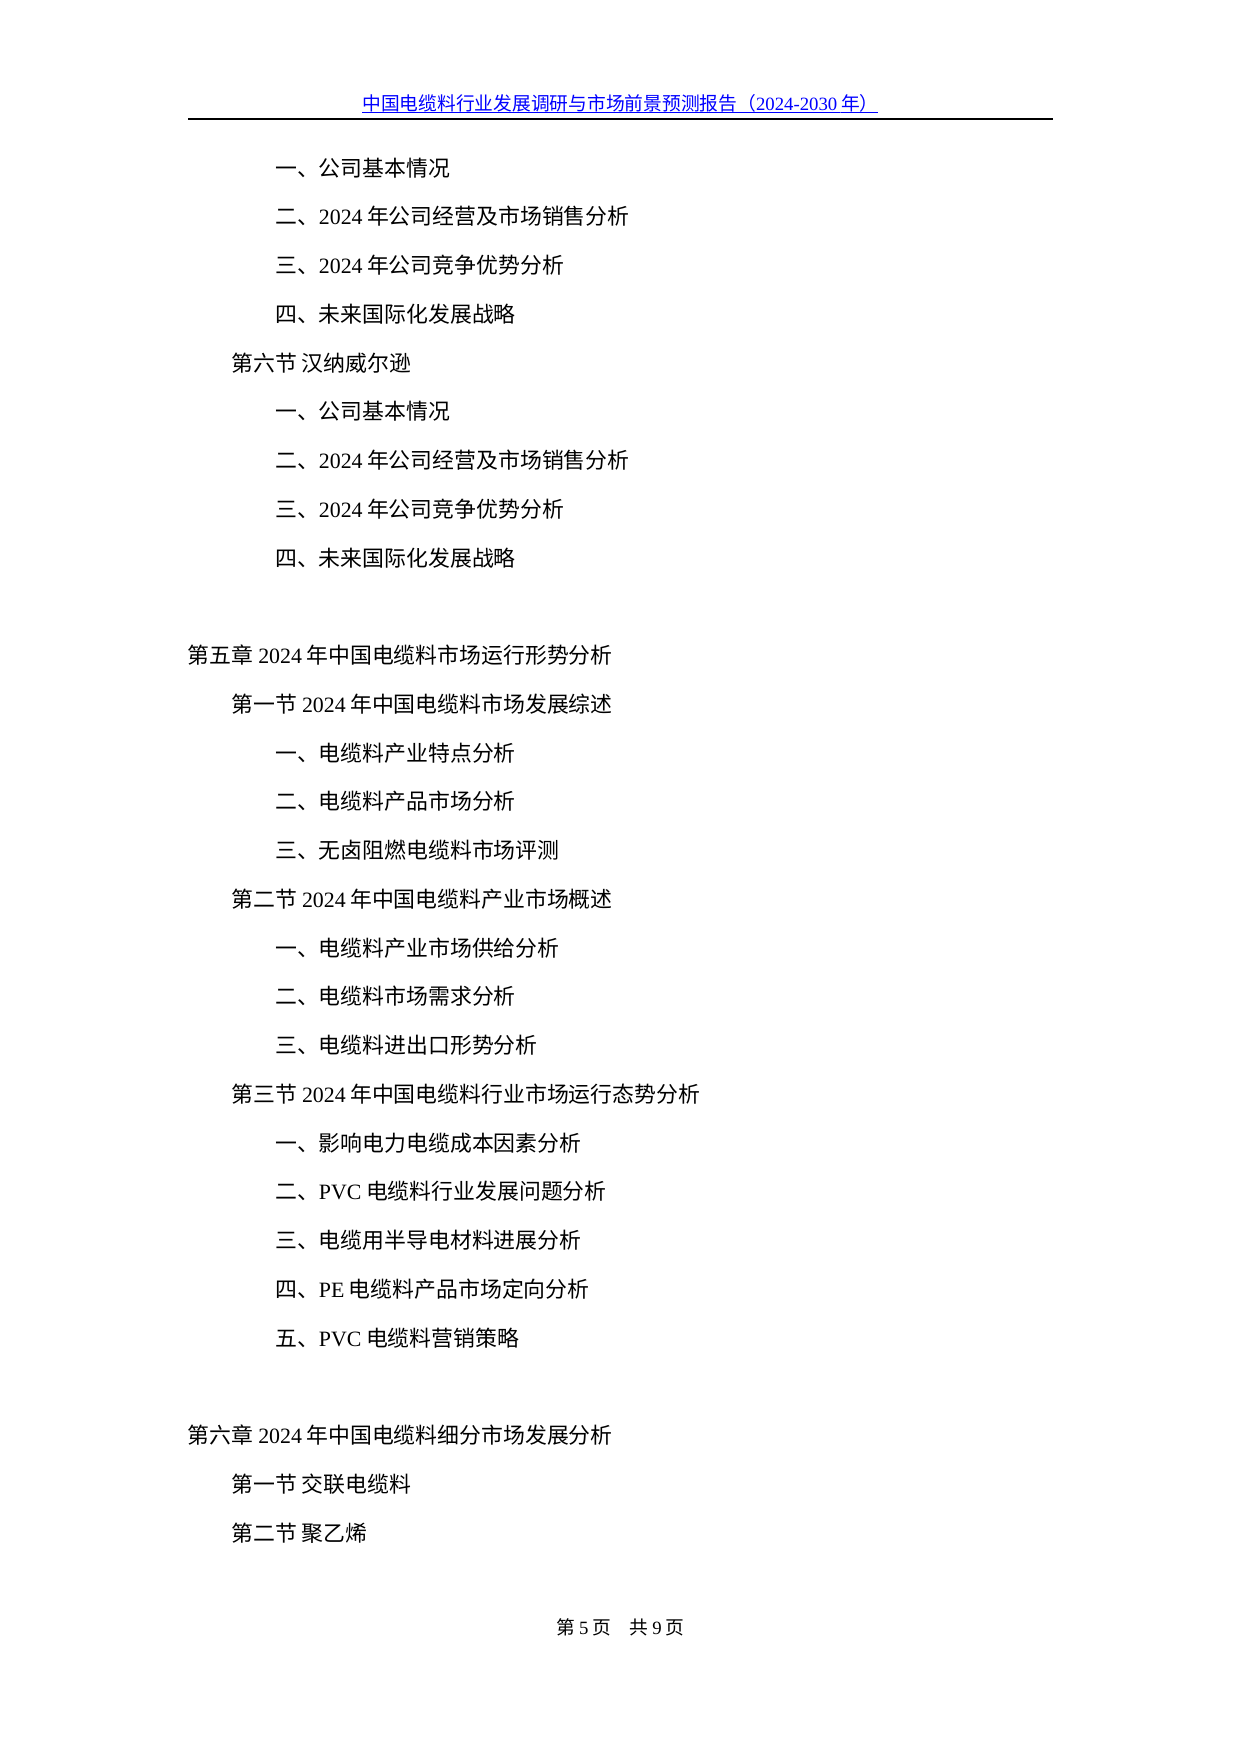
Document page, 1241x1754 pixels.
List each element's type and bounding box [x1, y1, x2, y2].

text [187, 150, 1053, 1548]
